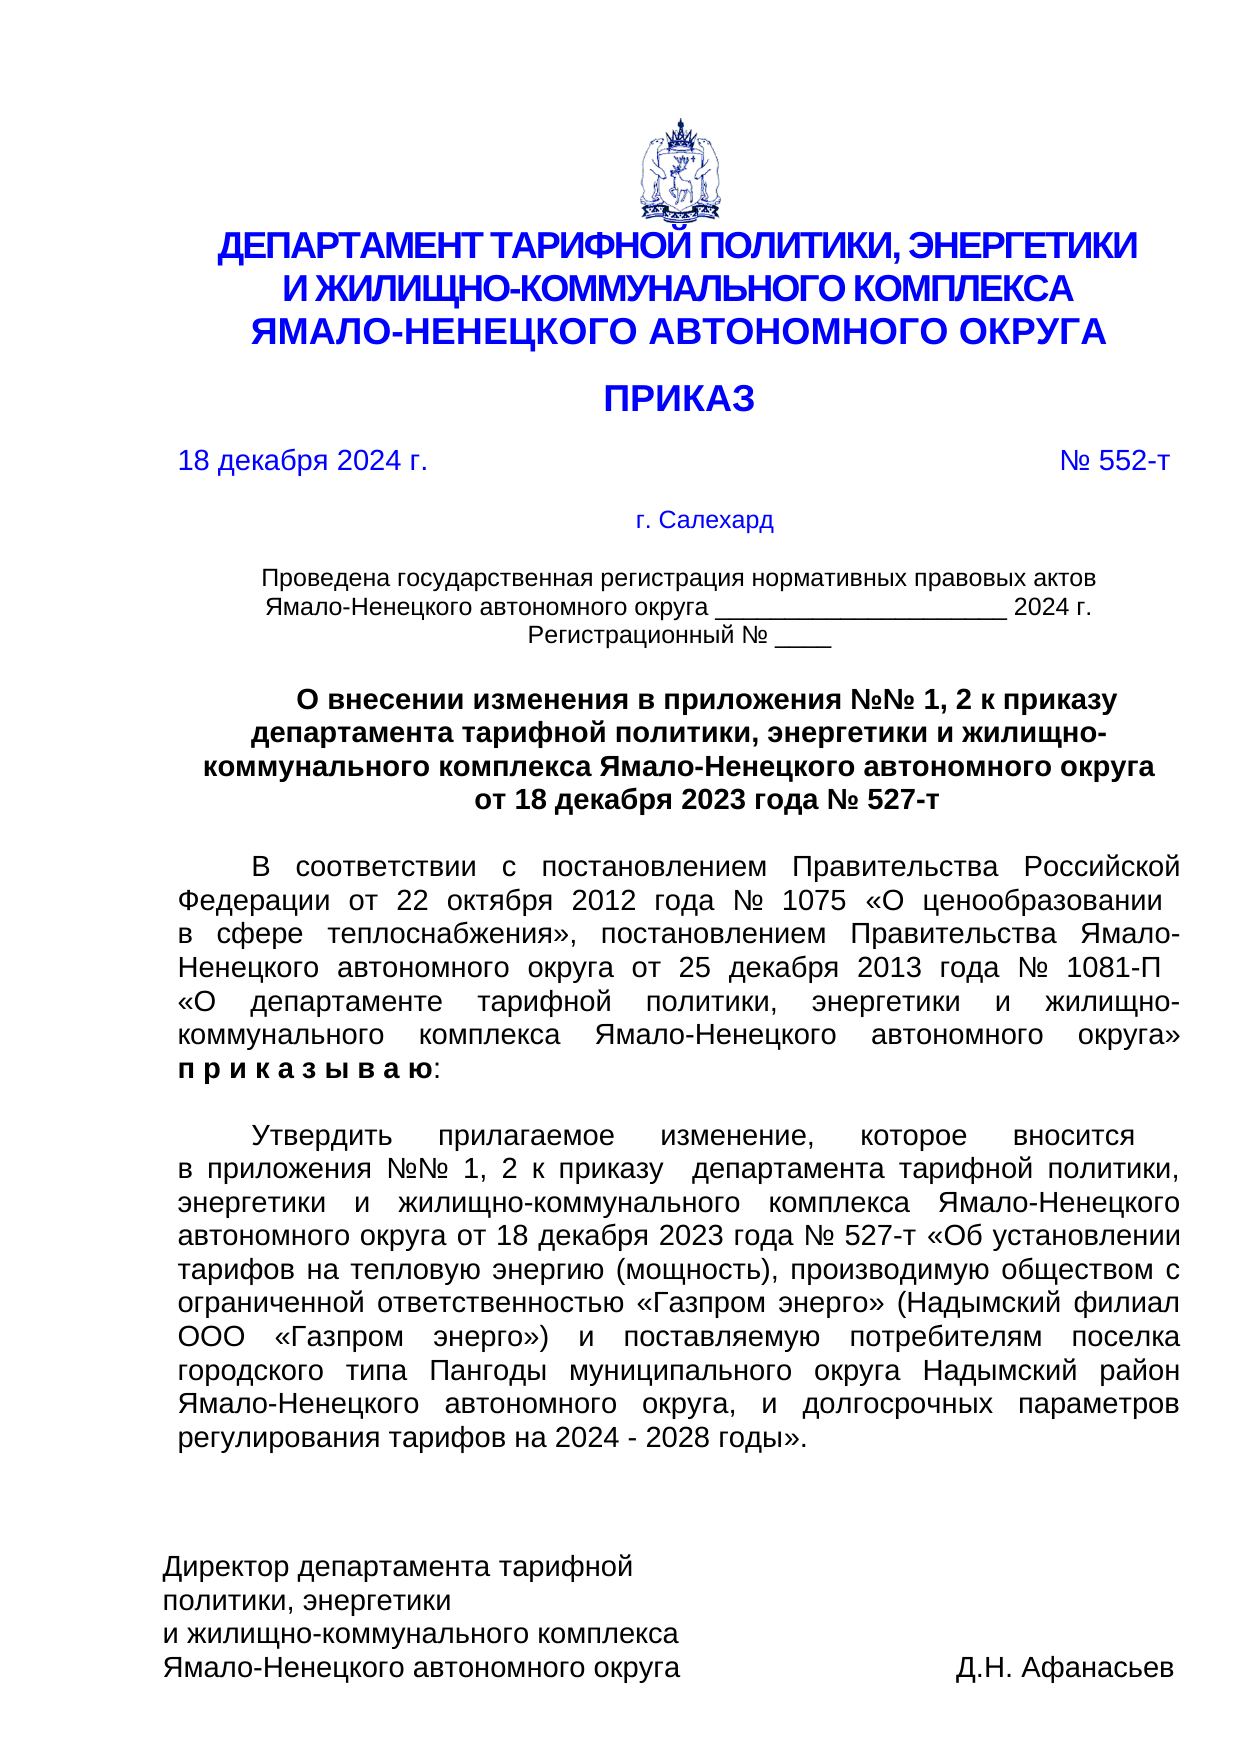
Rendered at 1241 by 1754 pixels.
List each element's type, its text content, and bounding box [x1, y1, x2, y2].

text О внесении изменения в приложения №№ 1, 2 к приказу департамента тарифной политики, энергетики и жилищно-коммунального комплекса Ямало-Ненецкого автономного округа [177, 682, 1181, 782]
text Утвердить прилагаемое изменение, которое вносится в приложения №№ 1, 2 к приказу департамента тарифной политики, энергетики и жилищно-коммунального комплекса Ямало-Ненецкого автономного округа от 18 декабря 2023 года № 527-т «Об установлении тарифов на тепловую энергию (мощность), производимую обществом с ограниченной ответственностью «Газпром энерго» (Надымский филиал ООО «Газпром энерго») и поставляемую потребителям поселка городского типа Пангоды муниципального округа Надымский район Ямало-Ненецкого автономного округа, и долгосрочных параметров регулирования тарифов на 2024 - 2028 годы». [177, 1118, 1181, 1453]
text ПРИКАЗ [177, 376, 1181, 419]
picture [626, 118, 733, 223]
text 18 декабря 2024 г. № 552-т [177, 443, 1179, 477]
text от 18 декабря 2023 года № 527-т [177, 782, 1181, 816]
text политики, энергетики [162, 1583, 1181, 1616]
text и жилищно-коммунального комплекса [162, 1616, 1181, 1650]
text Регистрационный № ____ [177, 621, 1181, 649]
text ЯМАЛО-НЕНЕЦКОГО АВТОНОМНОГО ОКРУГА [177, 309, 1181, 352]
text г. Салехард [177, 506, 1157, 534]
text Проведена государственная регистрация нормативных правовых актов [177, 563, 1181, 592]
text Ямало-Ненецкого автономного округа _____________________ 2024 г. [177, 592, 1181, 621]
text В соответствии с постановлением Правительства Российской Федерации от 22 октября 2012 года № 1075 «О ценообразовании в сфере теплоснабжения», постановлением Правительства Ямало-Ненецкого автономного округа от 25 декабря 2013 года № 1081-П «О департаменте тарифной политики, энергетики и жилищно-коммунального комплекса Ямало-Ненецкого автономного округа» п р и к а з ы в а ю: [177, 849, 1181, 1084]
text Ямало-Ненецкого автономного округа Д.Н. Афанасьев [162, 1650, 1181, 1683]
text Директор департамента тарифной [162, 1549, 1181, 1583]
text И ЖИЛИЩНО-КОММУНАЛЬНОГО КОМПЛЕКСА [177, 266, 1181, 309]
text ДЕПАРТАМЕНТ ТАРИФНОЙ ПОЛИТИКИ, ЭНЕРГЕТИКИ [177, 223, 1181, 266]
